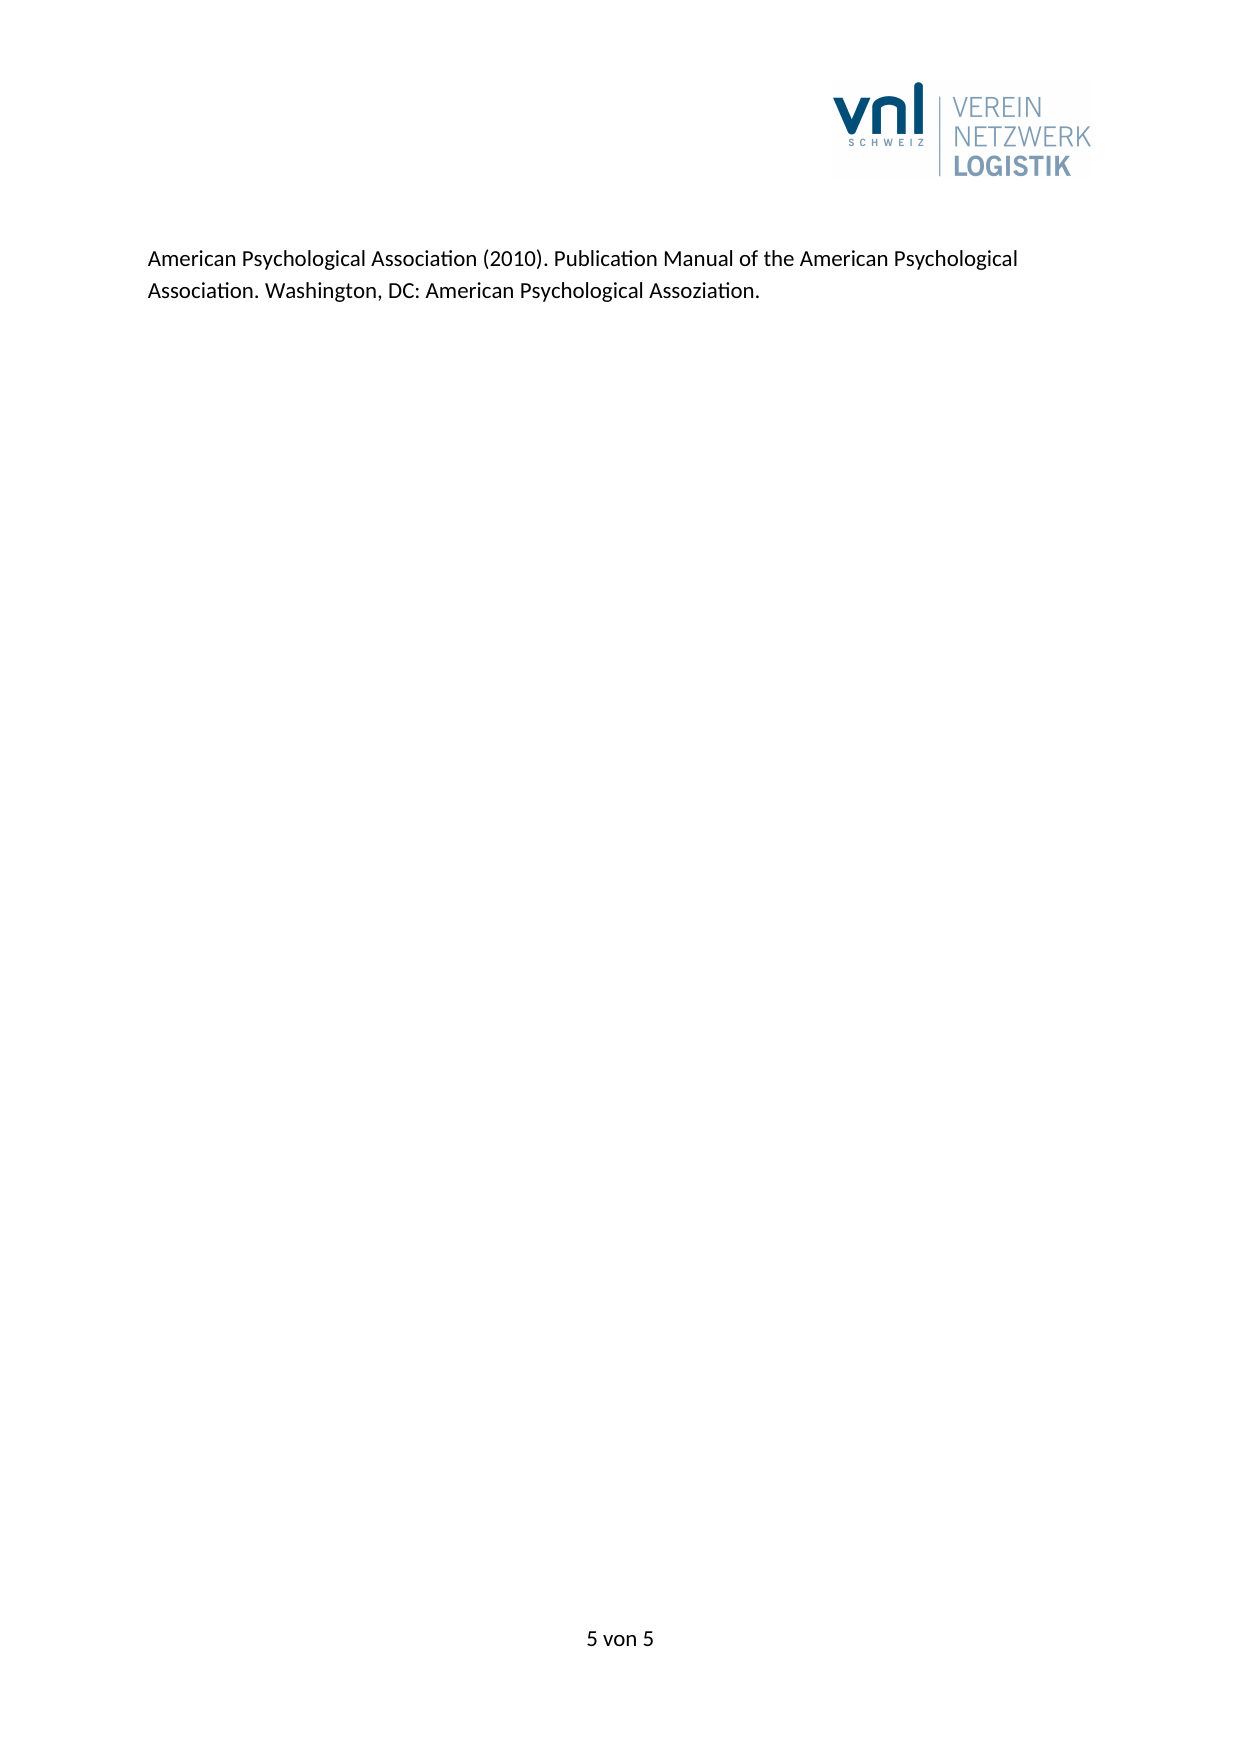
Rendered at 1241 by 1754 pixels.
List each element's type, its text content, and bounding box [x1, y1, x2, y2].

picture [831, 81, 1093, 178]
text American Psychological Association (2010). Publication Manual of the American Psychological Association. Washington, DC: American Psychological Assoziation. [148, 244, 1093, 304]
